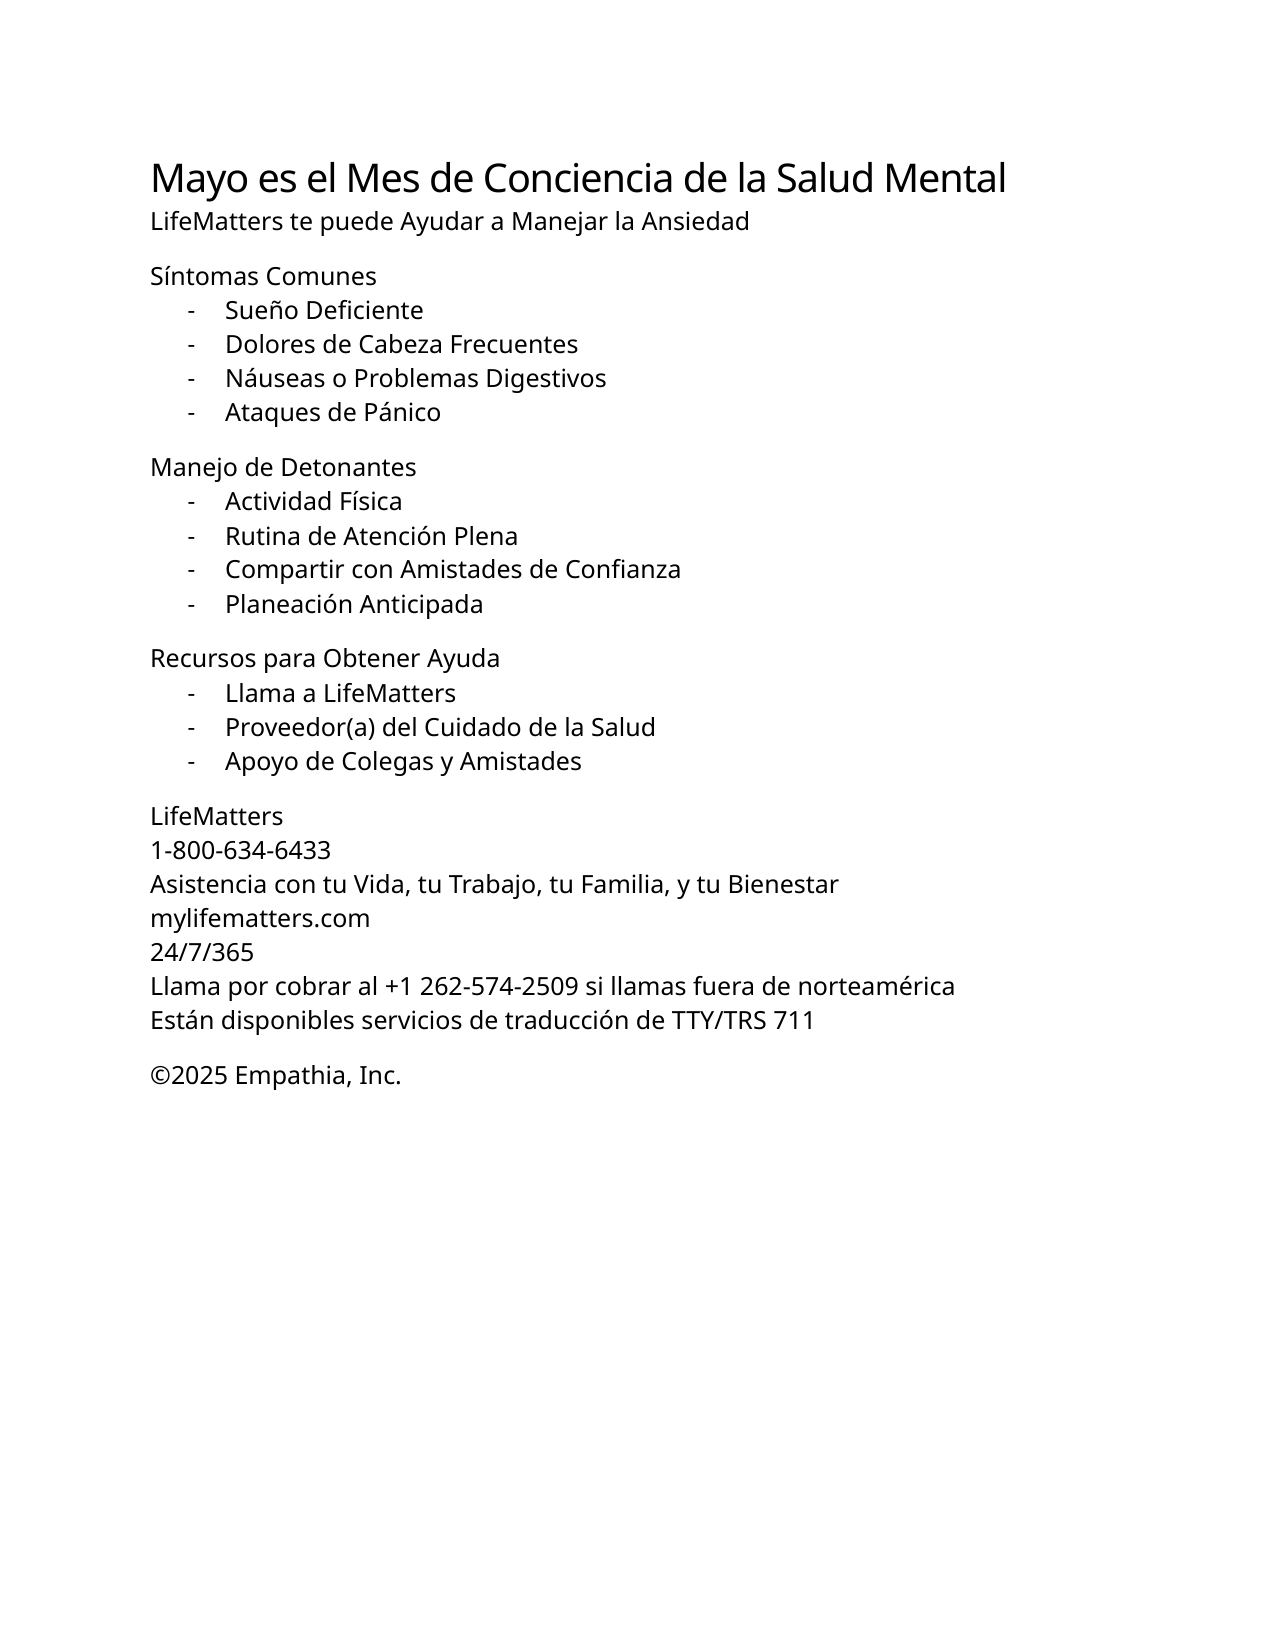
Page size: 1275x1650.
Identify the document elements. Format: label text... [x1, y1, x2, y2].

list Rutina de Atención Plena [187, 518, 1125, 552]
text Síntomas Comunes [150, 259, 1125, 293]
text LifeMatters te puede Ayudar a Manejar la Ansiedad [150, 204, 1125, 238]
list Llama a LifeMatters [187, 675, 1125, 709]
text Manejo de Detonantes [150, 450, 1125, 484]
text 1-800-634-6433 [150, 832, 1125, 866]
list Actividad Física [187, 484, 1125, 518]
list Ataques de Pánico [187, 395, 1125, 429]
list Proveedor(a) del Cuidado de la Salud [187, 709, 1125, 743]
text Llama por cobrar al +1 262-574-2509 si llamas fuera de norteamérica [150, 968, 1125, 1003]
text Asistencia con tu Vida, tu Trabajo, tu Familia, y tu Bienestar [150, 866, 1125, 900]
text Recursos para Obtener Ayuda [150, 641, 1125, 675]
text Están disponibles servicios de traducción de TTY/TRS 711 [150, 1003, 1125, 1037]
list Apoyo de Colegas y Amistades [187, 743, 1125, 777]
text LifeMatters [150, 798, 1125, 832]
list Compartir con Amistades de Confianza [187, 552, 1125, 586]
text mylifematters.com [150, 900, 1125, 934]
title Mayo es el Mes de Conciencia de la Salud Mental [150, 150, 1125, 204]
list Dolores de Cabeza Frecuentes [187, 327, 1125, 361]
text ©2025 Empathia, Inc. [150, 1057, 1125, 1092]
list Planeación Anticipada [187, 586, 1125, 620]
list Náuseas o Problemas Digestivos [187, 361, 1125, 395]
text 24/7/365 [150, 934, 1125, 968]
list Sueño Deficiente [187, 293, 1125, 327]
